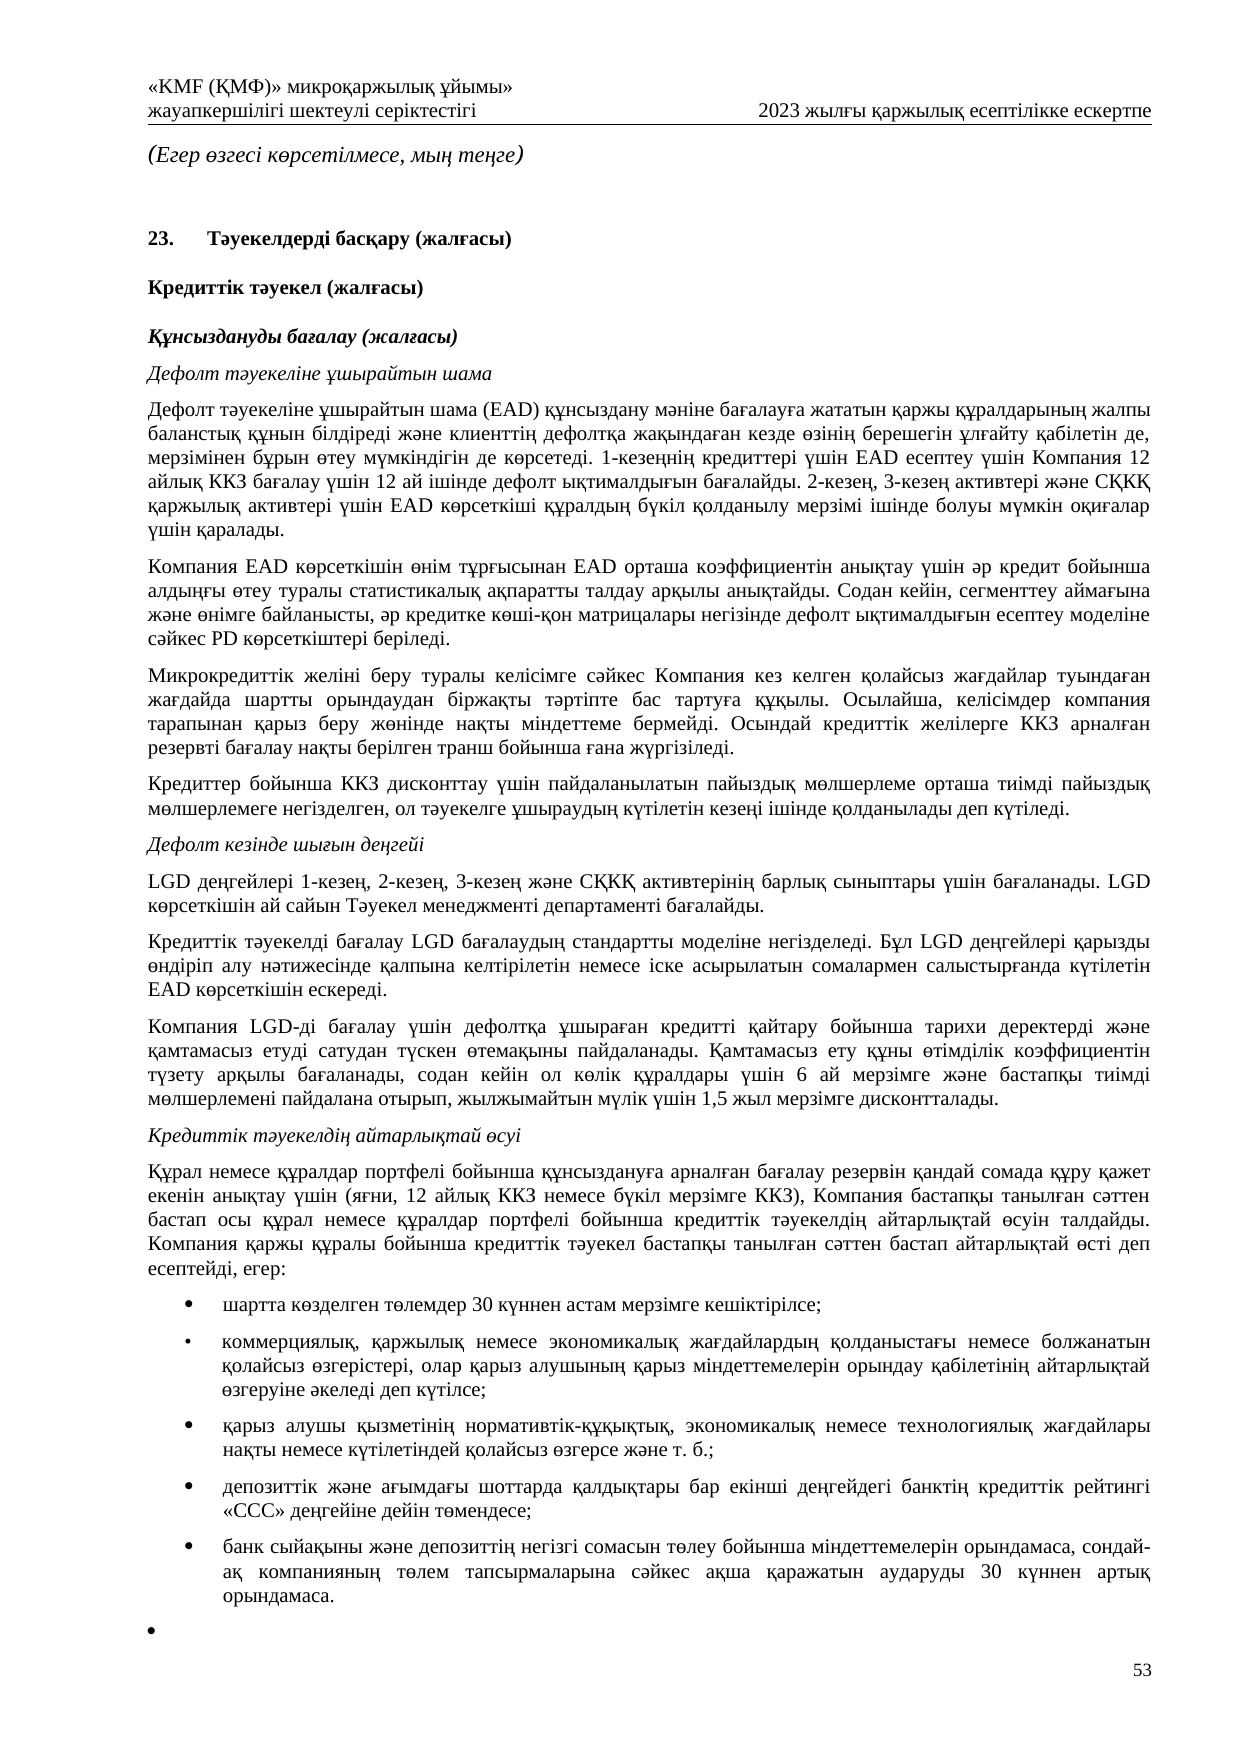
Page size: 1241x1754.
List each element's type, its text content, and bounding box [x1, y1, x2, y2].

list шартта көзделген төлемдер 30 күннен астам мерзімге кешіктірілсе; [185, 1292, 1152, 1316]
text LGD деңгейлері 1-кезең, 2-кезең, 3-кезең және СҚКҚ активтерінің барлық сыныптары үшін бағаланады. LGD көрсеткішін ай сайын Тәуекел менеджменті департаменті бағалайды. [148, 868, 1152, 917]
text 23. Тәуекелдерді басқару (жалғасы) [148, 226, 1152, 250]
text Кредиттік тәуекелді бағалау LGD бағалаудың стандартты моделіне негізделеді. Бұл LGD деңгейлері қарызды өндіріп алу нәтижесінде қалпына келтірілетін немесе іске асырылатын сомалармен салыстырғанда күтілетін EAD көрсеткішін ескереді. [148, 929, 1152, 1001]
text Компания EAD көрсеткішін өнім тұрғысынан EAD орташа коэффициентін анықтау үшін әр кредит бойынша алдыңғы өтеу туралы статистикалық ақпаратты талдау арқылы анықтайды. Содан кейін, сегменттеу аймағына және өнімге байланысты, әр кредитке көші-қон матрицалары негізінде дефолт ықтималдығын есептеу моделіне сәйкес PD көрсеткіштері беріледі. [148, 554, 1152, 650]
text Құрал немесе құралдар портфелі бойынша құнсыздануға арналған бағалау резервін қандай сомада құру қажет екенін анықтау үшін (яғни, 12 айлық ККЗ немесе бүкіл мерзімге ККЗ), Компания бастапқы танылған сәттен бастап осы құрал немесе құралдар портфелі бойынша кредиттік тәуекелдің айтарлықтай өсуін талдайды. Компания қаржы құралы бойынша кредиттік тәуекел бастапқы танылған сәттен бастап айтарлықтай өсті деп есептейді, егер: [148, 1159, 1152, 1279]
list коммерциялық, қаржылық немесе экономикалық жағдайлардың қолданыстағы немесе болжанатын қолайсыз өзгерістері, олар қарыз алушының қарыз міндеттемелерін орындау қабілетінің айтарлықтай өзгеруіне әкеледі деп күтілсе; [184, 1328, 1152, 1401]
text Кредиттер бойынша ККЗ дисконттау үшін пайдаланылатын пайыздық мөлшерлеме орташа тиімді пайыздық мөлшерлемеге негізделген, ол тәуекелге ұшыраудың күтілетін кезеңі ішінде қолданылады деп күтіледі. [148, 771, 1152, 819]
text Кредиттік тәуекел (жалғасы) [148, 275, 1152, 299]
list депозиттік және ағымдағы шоттарда қалдықтары бар екінші деңгейдегі банктің кредиттік рейтингі «CCC» деңгейіне дейін төмендесе; [185, 1474, 1152, 1522]
text Микрокредиттік желіні беру туралы келісімге сәйкес Компания кез келген қолайсыз жағдайлар туындаған жағдайда шартты орындаудан біржақты тәртіпте бас тартуға құқылы. Осылайша, келісімдер компания тарапынан қарыз беру жөнінде нақты міндеттеме бермейді. Осындай кредиттік желілерге ККЗ арналған резервті бағалау нақты берілген транш бойынша ғана жүргізіледі. [148, 663, 1152, 759]
text Дефолт тәуекеліне ұшырайтын шама [148, 360, 1152, 384]
text Құнсыздануды бағалау (жалғасы) [148, 324, 1152, 348]
text Дефолт кезінде шығын деңгейі [148, 832, 1152, 856]
text Дефолт тәуекеліне ұшырайтын шама (EAD) құнсыздану мәніне бағалауға жататын қаржы құралдарының жалпы баланстық құнын білдіреді және клиенттің дефолтқа жақындаған кезде өзінің берешегін ұлғайту қабілетін де, мерзімінен бұрын өтеу мүмкіндігін де көрсетеді. 1-кезеңнің кредиттері үшін EAD есептеу үшін Компания 12 айлық ККЗ бағалау үшін 12 ай ішінде дефолт ықтималдығын бағалайды. 2-кезең, 3-кезең активтері және СҚКҚ қаржылық активтері үшін EAD көрсеткіші құралдың бүкіл қолданылу мерзімі ішінде болуы мүмкін оқиғалар үшін қаралады. [148, 397, 1152, 541]
list қарыз алушы қызметінің нормативтік-құқықтық, экономикалық немесе технологиялық жағдайлары нақты немесе күтілетіндей қолайсыз өзгерсе және т. б.; [185, 1413, 1152, 1461]
text Кредиттік тәуекелдің айтарлықтай өсуі [148, 1123, 1152, 1147]
text Компания LGD-ді бағалау үшін дефолтқа ұшыраған кредитті қайтару бойынша тарихи деректерді және қамтамасыз етуді сатудан түскен өтемақыны пайдаланады. Қамтамасыз ету құны өтімділік коэффициентін түзету арқылы бағаланады, содан кейін ол көлік құралдары үшін 6 ай мерзімге және бастапқы тиімді мөлшерлемені пайдалана отырып, жылжымайтын мүлік үшін 1,5 жыл мерзімге дисконтталады. [148, 1014, 1152, 1110]
list банк сыйақыны және депозиттің негізгі сомасын төлеу бойынша міндеттемелерін орындамаса, сондай-ақ компанияның төлем тапсырмаларына сәйкес ақша қаражатын аударуды 30 күннен артық орындамаса. [185, 1534, 1152, 1607]
